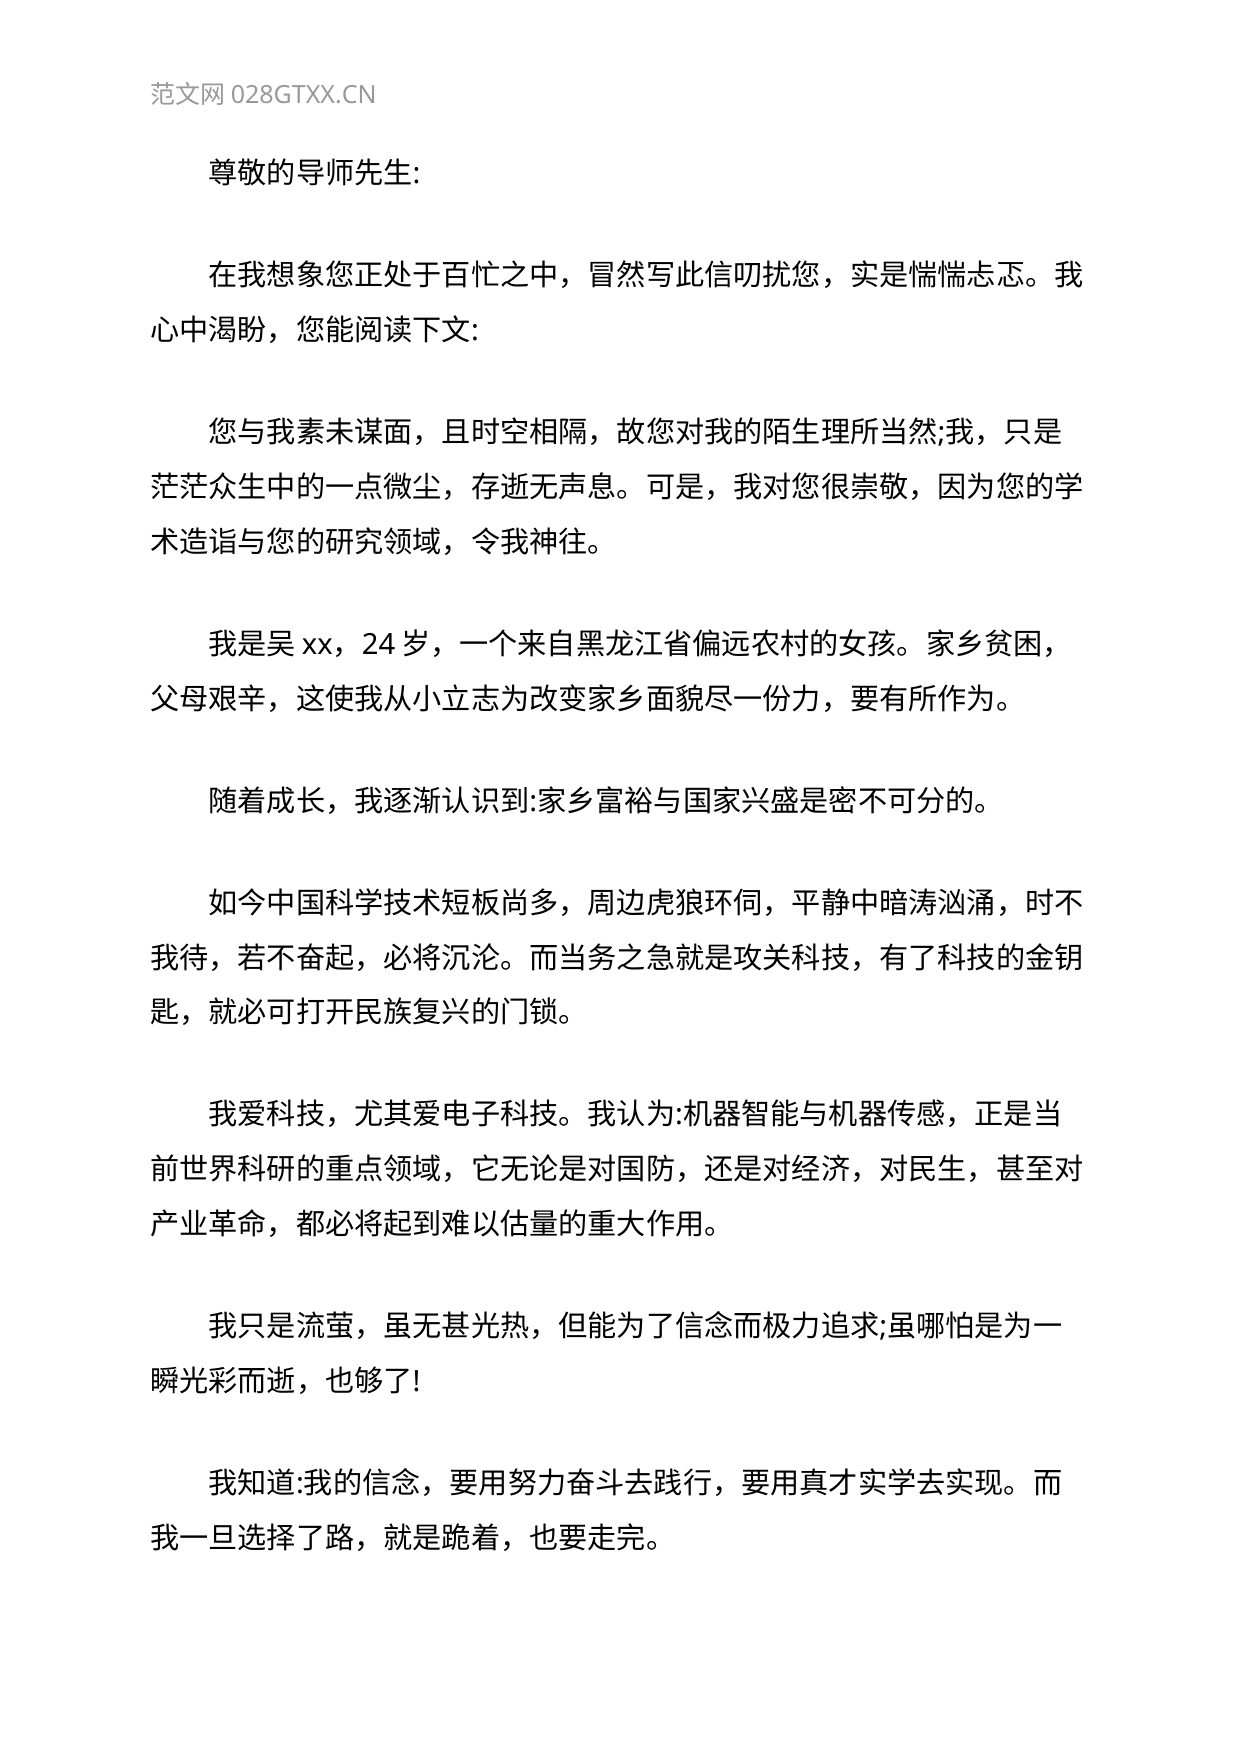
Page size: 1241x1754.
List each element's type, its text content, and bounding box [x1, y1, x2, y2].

text 尊敬的导师先生: [150, 150, 1090, 192]
text 您与我素未谋面，且时空相隔，故您对我的陌生理所当然;我，只是茫茫众生中的一点微尘，存逝无声息。可是，我对您很崇敬，因为您的学术造诣与您的研究领域，令我神往。 [150, 409, 1090, 561]
text 我是吴xx，24岁，一个来自黑龙江省偏远农村的女孩。家乡贫困，父母艰辛，这使我从小立志为改变家乡面貌尽一份力，要有所作为。 [150, 621, 1090, 718]
text 在我想象您正处于百忙之中，冒然写此信叨扰您，实是惴惴忐忑。我心中渴盼，您能阅读下文: [150, 252, 1090, 349]
text 我只是流萤，虽无甚光热，但能为了信念而极力追求;虽哪怕是为一瞬光彩而逝，也够了! [150, 1302, 1090, 1400]
text 我爱科技，尤其爱电子科技。我认为:机器智能与机器传感，正是当前世界科研的重点领域，它无论是对国防，还是对经济，对民生，甚至对产业革命，都必将起到难以估量的重大作用。 [150, 1091, 1090, 1243]
text 我知道:我的信念，要用努力奋斗去践行，要用真才实学去实现。而我一旦选择了路，就是跪着，也要走完。 [150, 1459, 1090, 1557]
text 如今中国科学技术短板尚多，周边虎狼环伺，平静中暗涛汹涌，时不我待，若不奋起，必将沉沦。而当务之急就是攻关科技，有了科技的金钥匙，就必可打开民族复兴的门锁。 [150, 879, 1090, 1031]
text 随着成长，我逐渐认识到:家乡富裕与国家兴盛是密不可分的。 [150, 777, 1090, 820]
